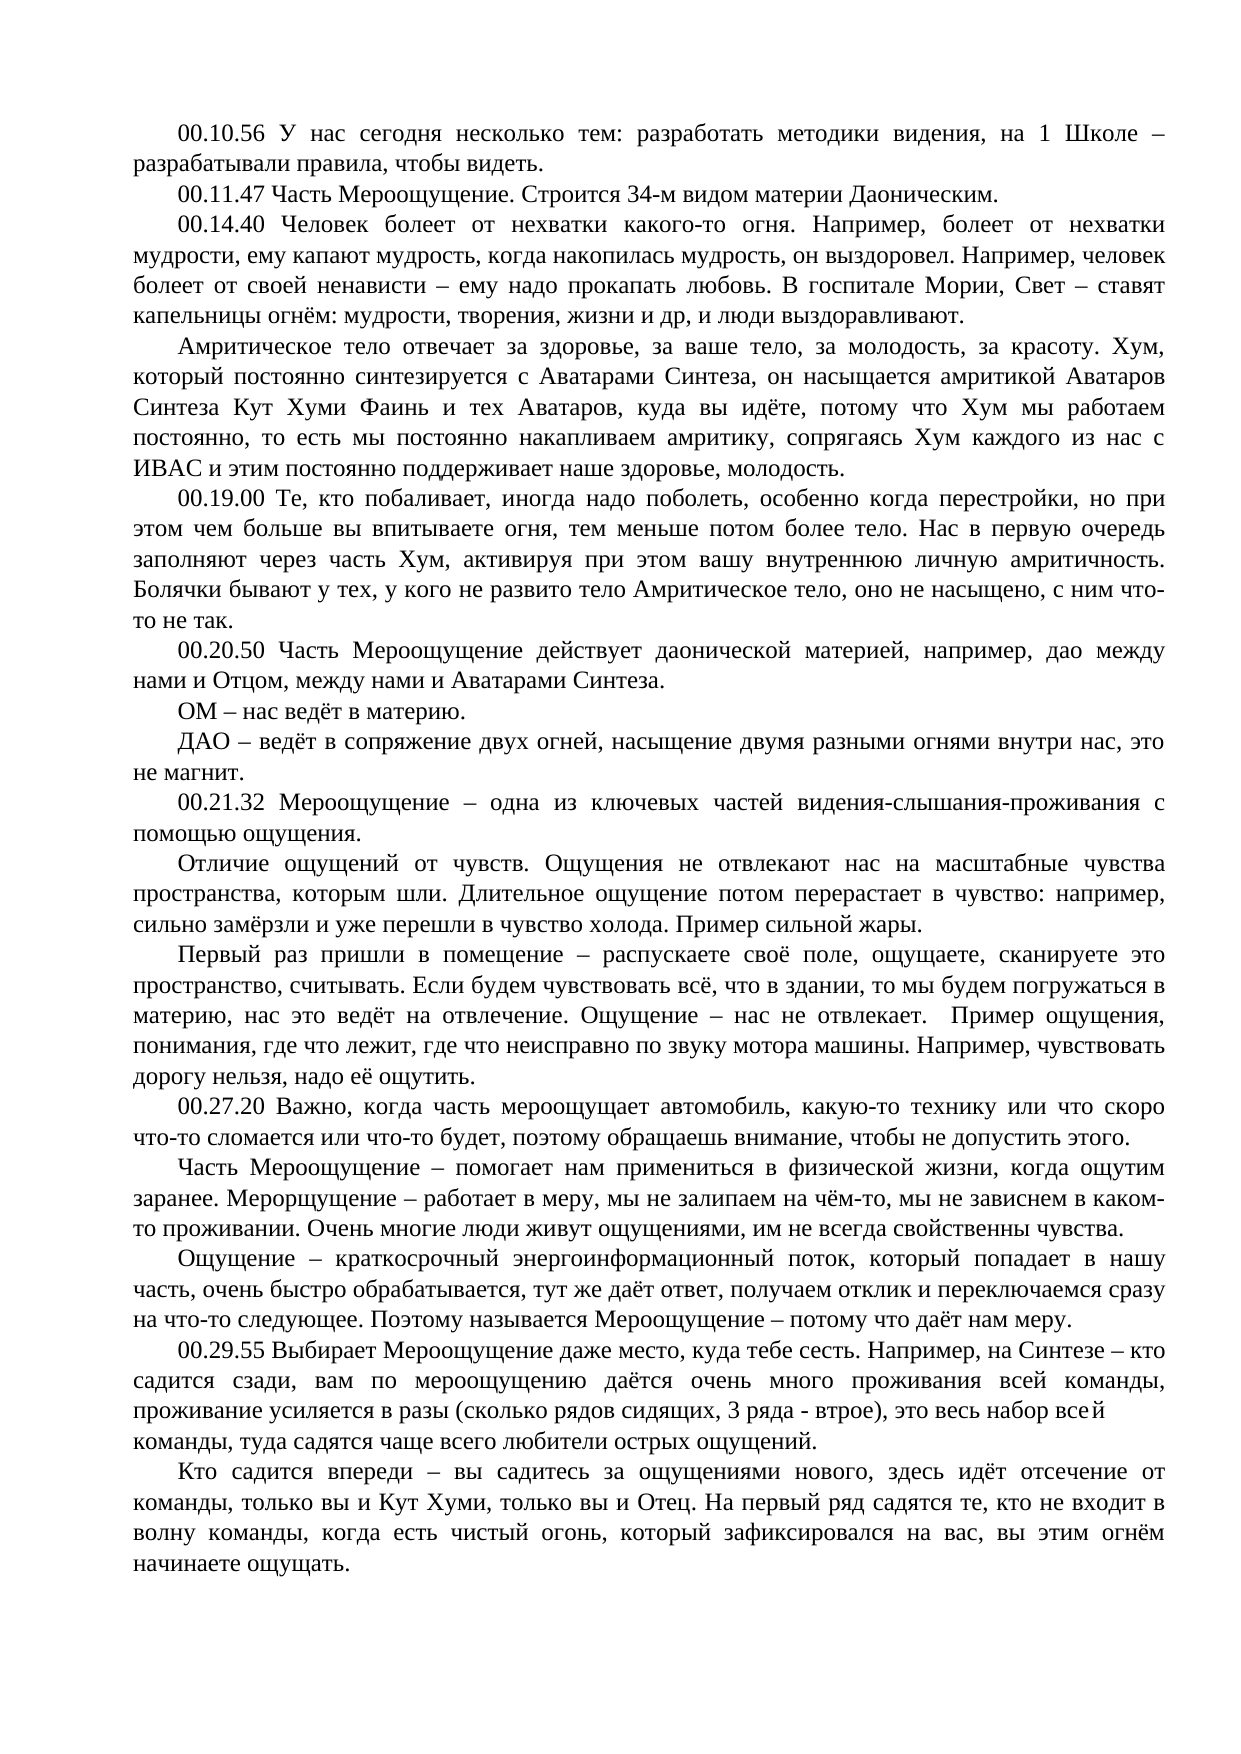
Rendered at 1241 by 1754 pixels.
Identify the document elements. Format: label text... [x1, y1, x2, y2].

text Отличие ощущений от чувств. Ощущения не отвлекают нас на масштабные чувства пространства, которым шли. Длительное ощущение потом перерастает в чувство: например, сильно замёрзли и уже перешли в чувство холода. Пример сильной жары. [133, 848, 1167, 938]
text 00.11.47 Часть Мероощущение. Строится 34-м видом материи Даоническим. [133, 179, 1167, 208]
text 00.20.50 Часть Мероощущение действует даонической материей, например, дао между нами и Отцом, между нами и Аватарами Синтеза. [133, 635, 1167, 694]
text ОМ – нас ведёт в материю. [133, 696, 1167, 725]
text Кто садится впереди – вы садитесь за ощущениями нового, здесь идёт отсечение от команды, только вы и Кут Хуми, только вы и Отец. На первый ряд садятся те, кто не входит в волну команды, когда есть чистый огонь, который зафиксировался на вас, вы этим огнём начинаете ощущать. [133, 1456, 1167, 1576]
text 00.14.40 Человек болеет от нехватки какого-то огня. Например, болеет от нехватки мудрости, ему капают мудрость, когда накопилась мудрость, он выздоровел. Например, человек болеет от своей ненависти – ему надо прокапать любовь. В госпитале Мории, Свет – ставят капельницы огнём: мудрости, творения, жизни и др, и люди выздоравливают. [133, 209, 1167, 329]
text Часть Мероощущение – помогает нам примениться в физической жизни, когда ощутим заранее. Мерорщущение – работает в меру, мы не залипаем на чём-то, мы не зависнем в каком-то проживании. Очень многие люди живут ощущениями, им не всегда свойственны чувства. [133, 1152, 1167, 1242]
text Первый раз пришли в помещение – распускаете своё поле, ощущаете, сканируете это пространство, считывать. Если будем чувствовать всё, что в здании, то мы будем погружаться в материю, нас это ведёт на отвлечение. Ощущение – нас не отвлекает. Пример ощущения, понимания, где что лежит, где что неисправно по звуку мотора машины. Например, чувствовать дорогу нельзя, надо её ощутить. [133, 939, 1167, 1090]
text 00.29.55 Выбирает Мероощущение даже место, куда тебе сесть. Например, на Синтезе – кто садится сзади, вам по мероощущению даётся очень много проживания всей команды, проживание усиляется в разы (сколько рядов сидящих, 3 ряда - втрое), это весь набор все й команды, туда садятся чаще всего любители острых ощущений. [133, 1335, 1167, 1455]
text 00.27.20 Важно, когда часть мероощущает автомобиль, какую-то технику или что скоро что-то сломается или что-то будет, поэтому обращаешь внимание, чтобы не допустить этого. [133, 1091, 1167, 1151]
text 00.10.56 У нас сегодня несколько тем: разработать методики видения, на 1 Школе – разрабатывали правила, чтобы видеть. [133, 118, 1167, 177]
text Ощущение – краткосрочный энергоинформационный поток, который попадает в нашу часть, очень быстро обрабатывается, тут же даёт ответ, получаем отклик и переключаемся сразу на что-то следующее. Поэтому называется Мероощущение – потому что даёт нам меру. [133, 1243, 1167, 1333]
text 00.21.32 Мероощущение – одна из ключевых частей видения-слышания-проживания с помощью ощущения. [133, 787, 1167, 846]
text 00.19.00 Те, кто побаливает, иногда надо поболеть, особенно когда перестройки, но при этом чем больше вы впитываете огня, тем меньше потом более тело. Нас в первую очередь заполняют через часть Хум, активируя при этом вашу внутреннюю личную амритичность. Болячки бывают у тех, у кого не развито тело Амритическое тело, оно не насыщено, с ним что-то не так. [133, 483, 1167, 633]
text Амритическое тело отвечает за здоровье, за ваше тело, за молодость, за красоту. Хум, который постоянно синтезируется с Аватарами Синтеза, он насыщается амритикой Аватаров Синтеза Кут Хуми Фаинь и тех Аватаров, куда вы идёте, потому что Хум мы работаем постоянно, то есть мы постоянно накапливаем амритику, сопрягаясь Хум каждого из нас с ИВАС и этим постоянно поддерживает наше здоровье, молодость. [133, 331, 1167, 481]
text ДАО – ведёт в сопряжение двух огней, насыщение двумя разными огнями внутри нас, это не магнит. [133, 726, 1167, 786]
